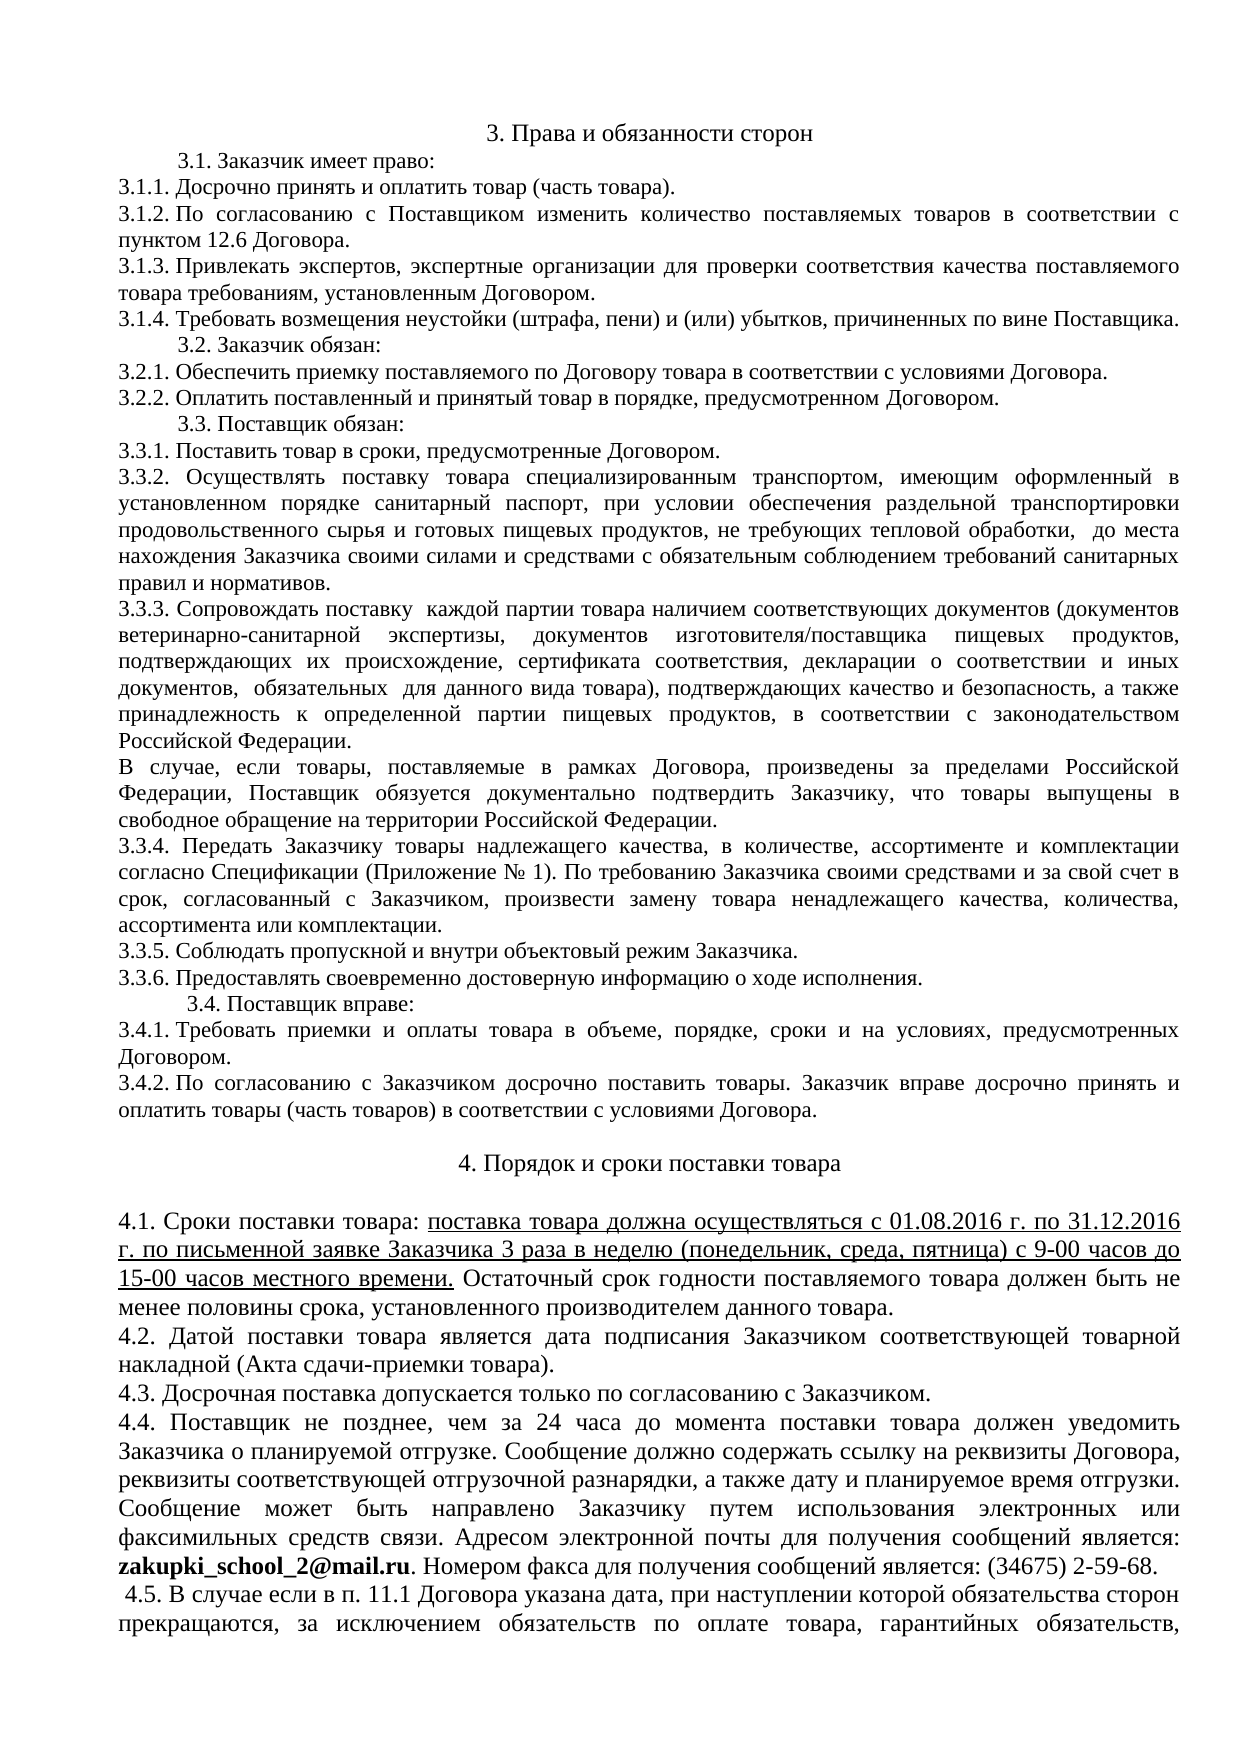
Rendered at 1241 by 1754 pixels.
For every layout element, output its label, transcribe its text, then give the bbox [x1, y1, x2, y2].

text 3.3. Поставщик обязан: [118, 410, 1181, 437]
text 3.4. Поставщик вправе: [118, 990, 1181, 1017]
text 4.2. Датой поставки товара является дата подписания Заказчиком соответствующей товарной накладной (Акта сдачи-приемки товара). [118, 1321, 1181, 1378]
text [118, 1579, 1181, 1637]
text 3.1.1. Досрочно принять и оплатить товар (часть товара). [118, 173, 1181, 199]
text 4.1. Сроки поставки товара: поставка товара должна осуществляться с 01.08.2016 г. по 31.12.2016 г. по письменной заявке Заказчика 3 раза в неделю (понедельник, среда, пятница) с 9-00 часов до 15-00 часов местного времени. Остаточный срок годности поставляемого товара должен быть не менее половины срока, установленного производителем данного товара. [118, 1261, 1181, 1321]
text 4.3. Досрочная поставка допускается только по согласованию с Заказчиком. [118, 1378, 1181, 1407]
text 3.1.4. Требовать возмещения неустойки (штрафа, пени) и (или) убытков, причиненных по вине Поставщика. [118, 305, 1181, 331]
text В случае, если товары, поставляемые в рамках Договора, произведены за пределами Российской Федерации, Поставщик обязуется документально подтвердить Заказчику, что товары выпущены в свободное обращение на территории Российской Федерации. [118, 753, 1181, 832]
text 3.3.2. Осуществлять поставку товара специализированным транспортом, имеющим оформленный в установленном порядке санитарный паспорт, при условии обеспечения раздельной транспортировки продовольственного сырья и готовых пищевых продуктов, не требующих тепловой обработки, до места нахождения Заказчика своими силами и средствами с обязательным соблюдением требований санитарных правил и нормативов. [118, 463, 1181, 595]
text 3.2.1. Обеспечить приемку поставляемого по Договору товара в соответствии с условиями Договора. [118, 358, 1181, 384]
text 3.1.3. Привлекать экспертов, экспертные организации для проверки соответствия качества поставляемого товара требованиям, установленным Договором. [118, 252, 1181, 305]
text 3.4.2. По согласованию с Заказчиком досрочно поставить товары. Заказчик вправе досрочно принять и оплатить товары (часть товаров) в соответствии с условиями Договора. [118, 1069, 1181, 1122]
text 3.3.5. Соблюдать пропускной и внутри объектовый режим Заказчика. [118, 937, 1181, 964]
text 4. Порядок и сроки поставки товара [118, 1148, 1181, 1177]
text 3.3.3. Сопровождать поставку каждой партии товара наличием соответствующих документов (документов ветеринарно-санитарной экспертизы, документов изготовителя/поставщика пищевых продуктов, подтверждающих их происхождение, сертификата соответствия, декларации о соответствии и иных документов, обязательных для данного вида товара), подтверждающих качество и безопасность, а также принадлежность к определенной партии пищевых продуктов, в соответствии с законодательством Российской Федерации. [118, 595, 1181, 753]
text 3.3.4. Передать Заказчику товары надлежащего качества, в количестве, ассортименте и комплектации согласно Спецификации (Приложение № 1). По требованию Заказчика своими средствами и за свой счет в срок, согласованный с Заказчиком, произвести замену товара ненадлежащего качества, количества, ассортимента или комплектации. [118, 832, 1181, 937]
text 3.4.1. Требовать приемки и оплаты товара в объеме, порядке, сроки и на условиях, предусмотренных Договором. [118, 1017, 1181, 1069]
text 4.1. Сроки поставки товара: поставка товара должна осуществляться с 01.08.2016 г. по 31.12.2016 г. по письменной заявке Заказчика 3 раза в неделю (понедельник, среда, пятница) с 9-00 часов до 15-00 часов местного времени. Остаточный срок годности поставляемого товара должен быть не менее половины срока, установленного производителем данного товара. [118, 1206, 1181, 1259]
text 3.3.6. Предоставлять своевременно достоверную информацию о ходе исполнения. [118, 964, 1181, 990]
text 3.2. Заказчик обязан: [118, 331, 1181, 358]
text 3. Права и обязанности сторон [118, 118, 1181, 147]
text 3.1.2. По согласованию с Поставщиком изменить количество поставляемых товаров в соответствии с пунктом 12.6 Договора. [118, 199, 1181, 252]
text 3.2.2. Оплатить поставленный и принятый товар в порядке, предусмотренном Договором. [118, 384, 1181, 410]
text 3.3.1. Поставить товар в сроки, предусмотренные Договором. [118, 437, 1181, 463]
text 3.1. Заказчик имеет право: [118, 147, 1181, 173]
text 4.4. Поставщик не позднее, чем за 24 часа до момента поставки товара должен уведомить Заказчика о планируемой отгрузке. Сообщение должно содержать ссылку на реквизиты Договора, реквизиты соответствующей отгрузочной разнарядки, а также дату и планируемое время отгрузки. Сообщение может быть направлено Заказчику путем использования электронных или факсимильных средств связи. Адресом электронной почты для получения сообщений является: zakupki_school_2@mail.ru. Номером факса для получения сообщений является: (34675) 2-59-68. [118, 1407, 1181, 1579]
